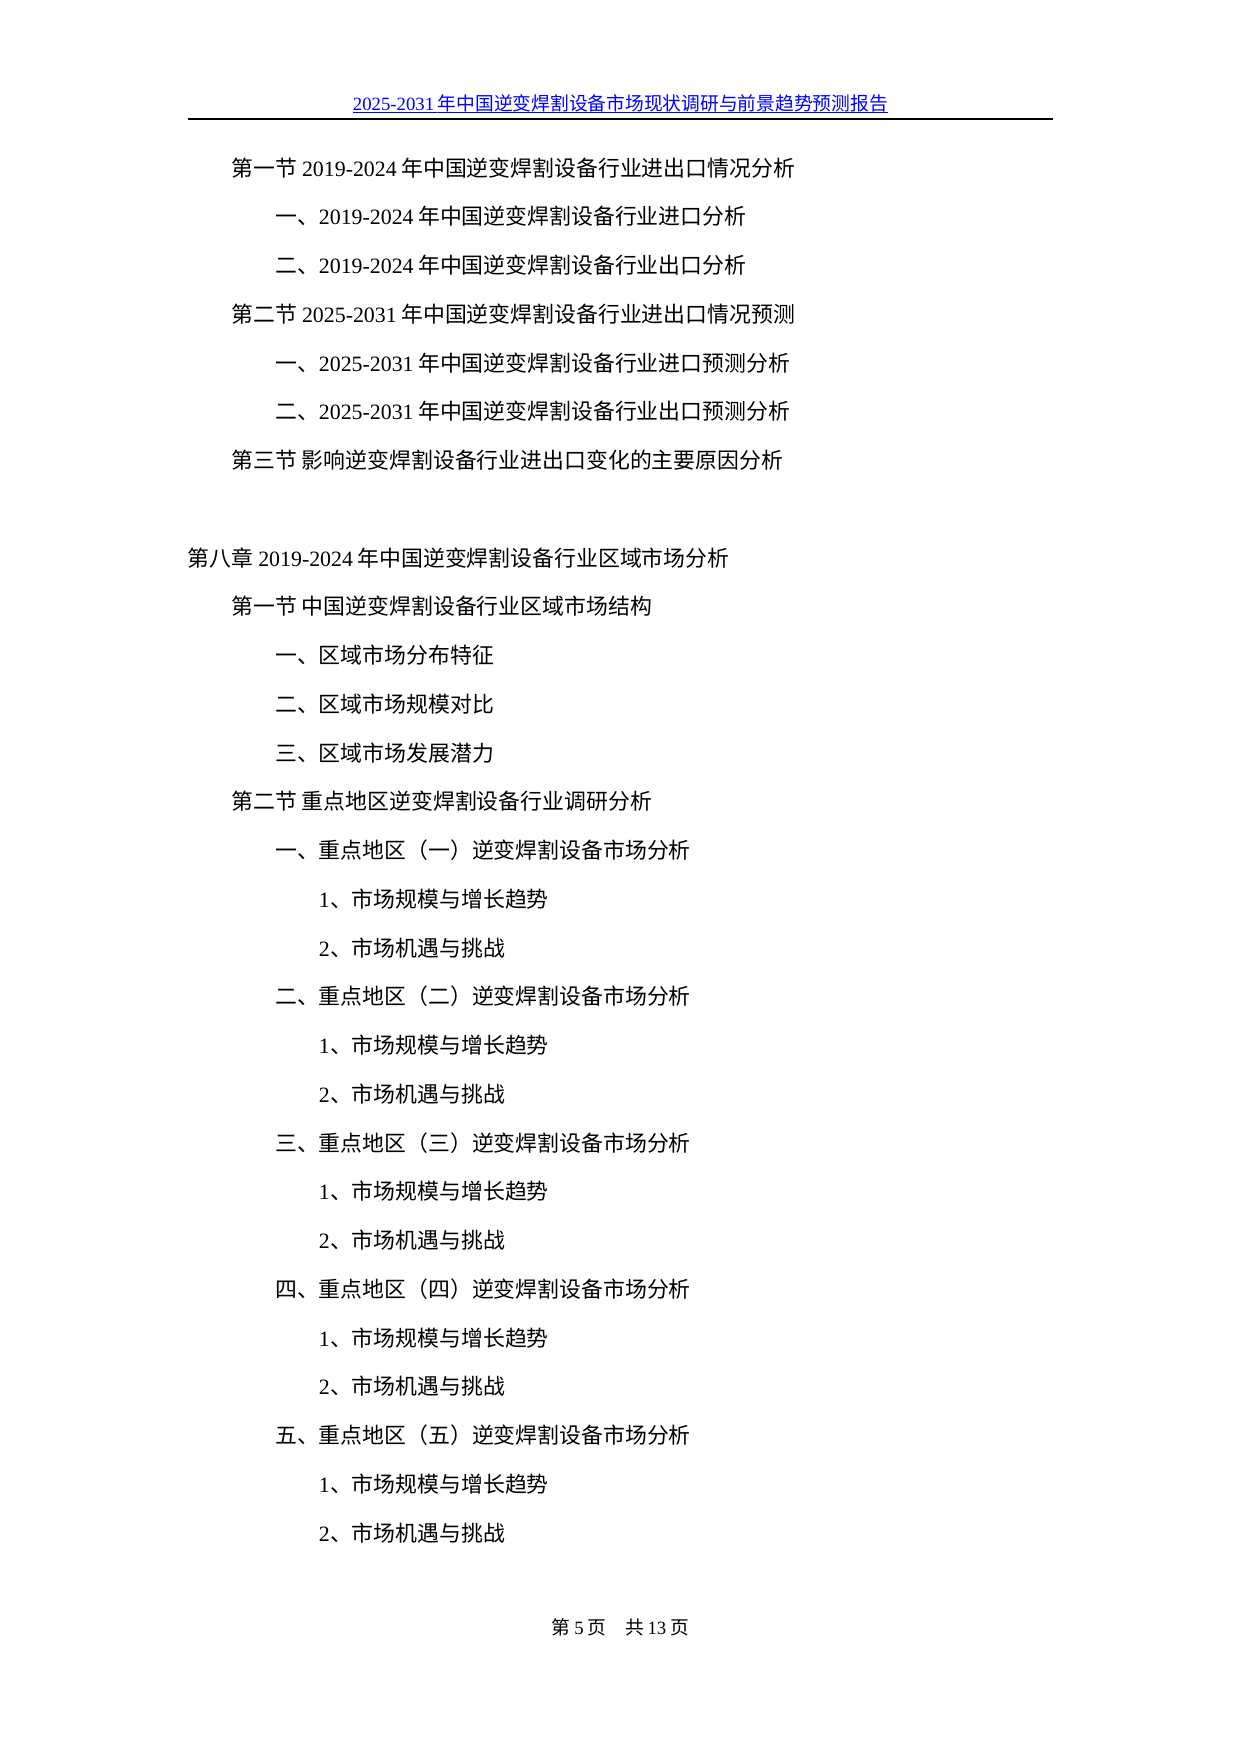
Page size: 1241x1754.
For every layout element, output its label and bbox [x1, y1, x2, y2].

text [187, 150, 1053, 1548]
